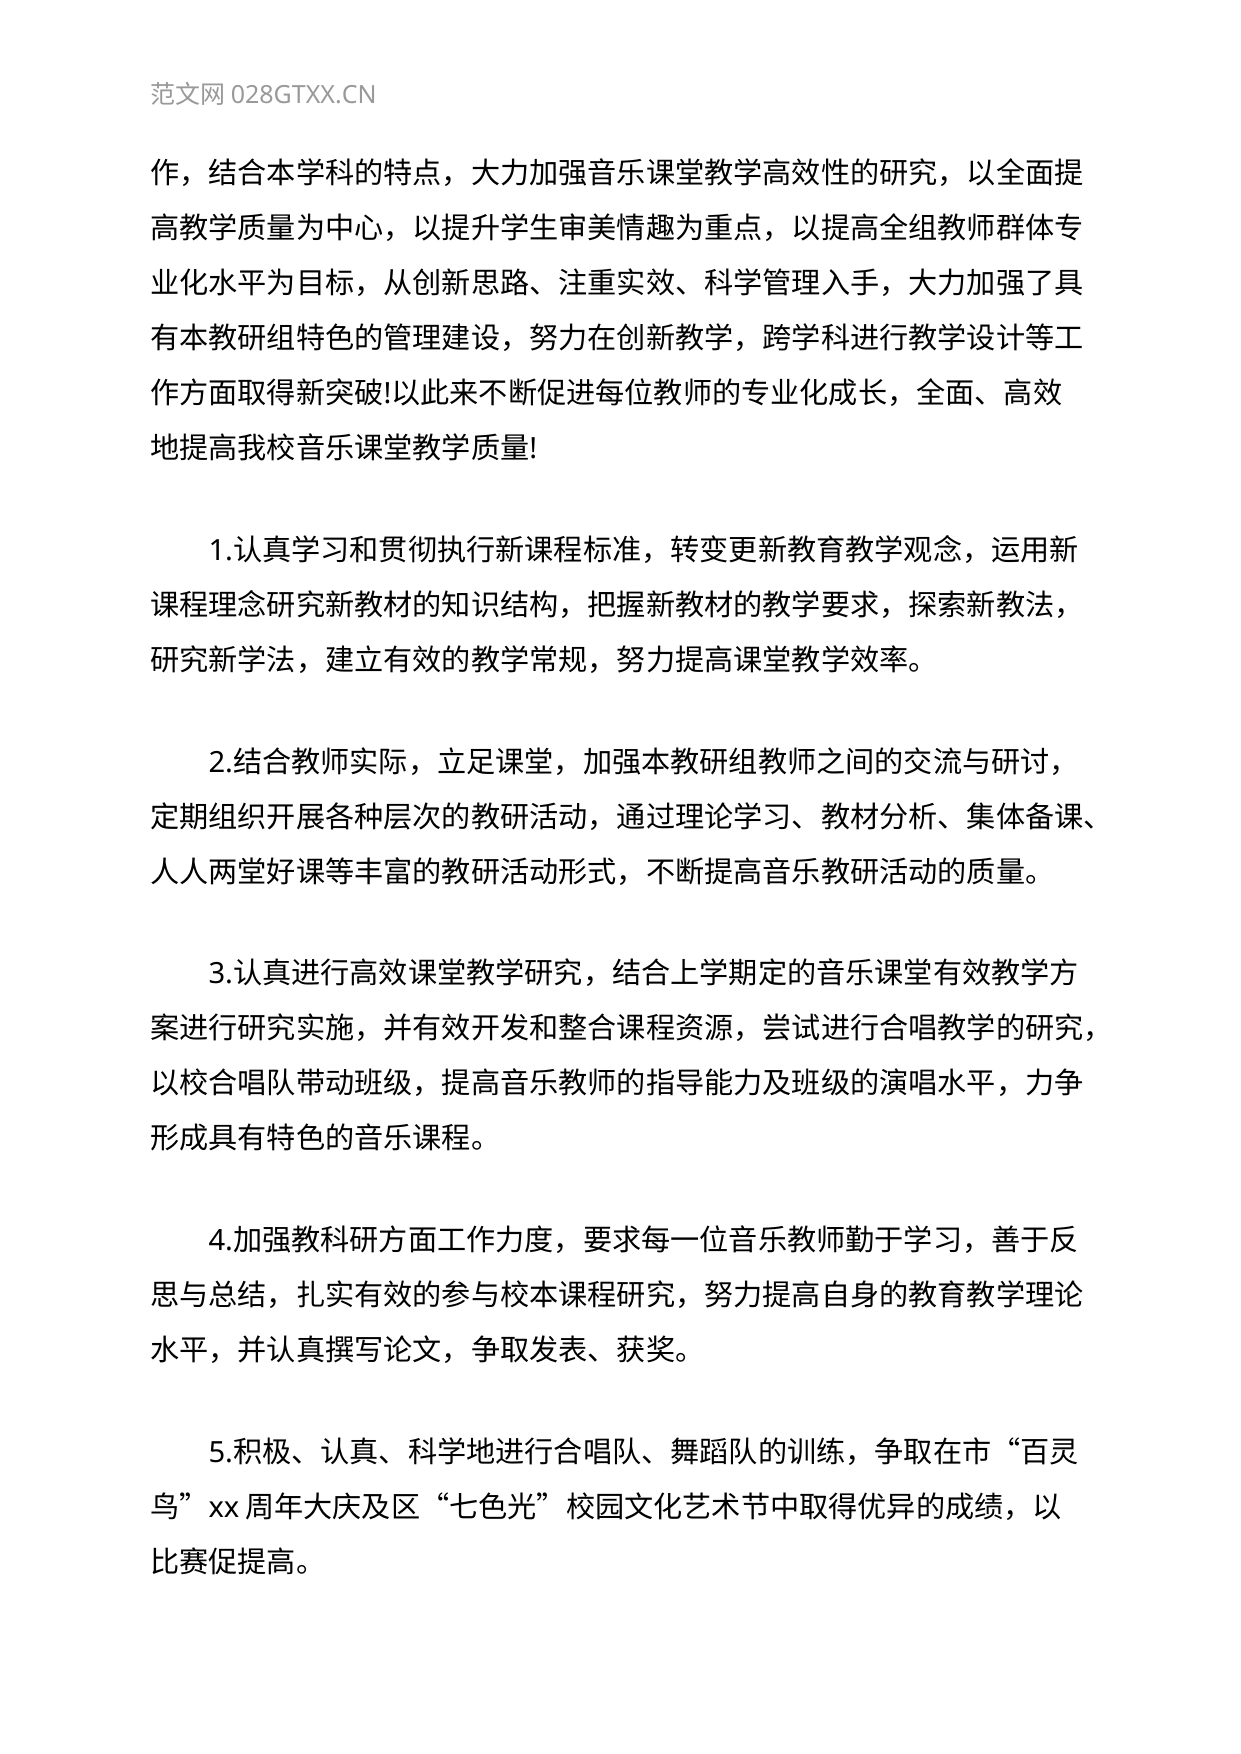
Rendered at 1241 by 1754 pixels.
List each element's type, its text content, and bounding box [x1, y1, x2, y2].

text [150, 150, 1090, 467]
text 5.积极、认真、科学地进行合唱队、舞蹈队的训练，争取在市“百灵鸟”xx周年大庆及区“七色光”校园文化艺术节中取得优异的成绩，以比赛促提高。 [150, 1428, 1090, 1580]
text 3.认真进行高效课堂教学研究，结合上学期定的音乐课堂有效教学方案进行研究实施，并有效开发和整合课程资源，尝试进行合唱教学的研究，以校合唱队带动班级，提高音乐教师的指导能力及班级的演唱水平，力争形成具有特色的音乐课程。 [150, 950, 1090, 1157]
text 2.结合教师实际，立足课堂，加强本教研组教师之间的交流与研讨，定期组织开展各种层次的教研活动，通过理论学习、教材分析、集体备课、人人两堂好课等丰富的教研活动形式，不断提高音乐教研活动的质量。 [150, 738, 1090, 890]
text 1.认真学习和贯彻执行新课程标准，转变更新教育教学观念，运用新课程理念研究新教材的知识结构，把握新教材的教学要求，探索新教法，研究新学法，建立有效的教学常规，努力提高课堂教学效率。 [150, 527, 1090, 679]
text 4.加强教科研方面工作力度，要求每一位音乐教师勤于学习，善于反思与总结，扎实有效的参与校本课程研究，努力提高自身的教育教学理论水平，并认真撰写论文，争取发表、获奖。 [150, 1216, 1090, 1369]
